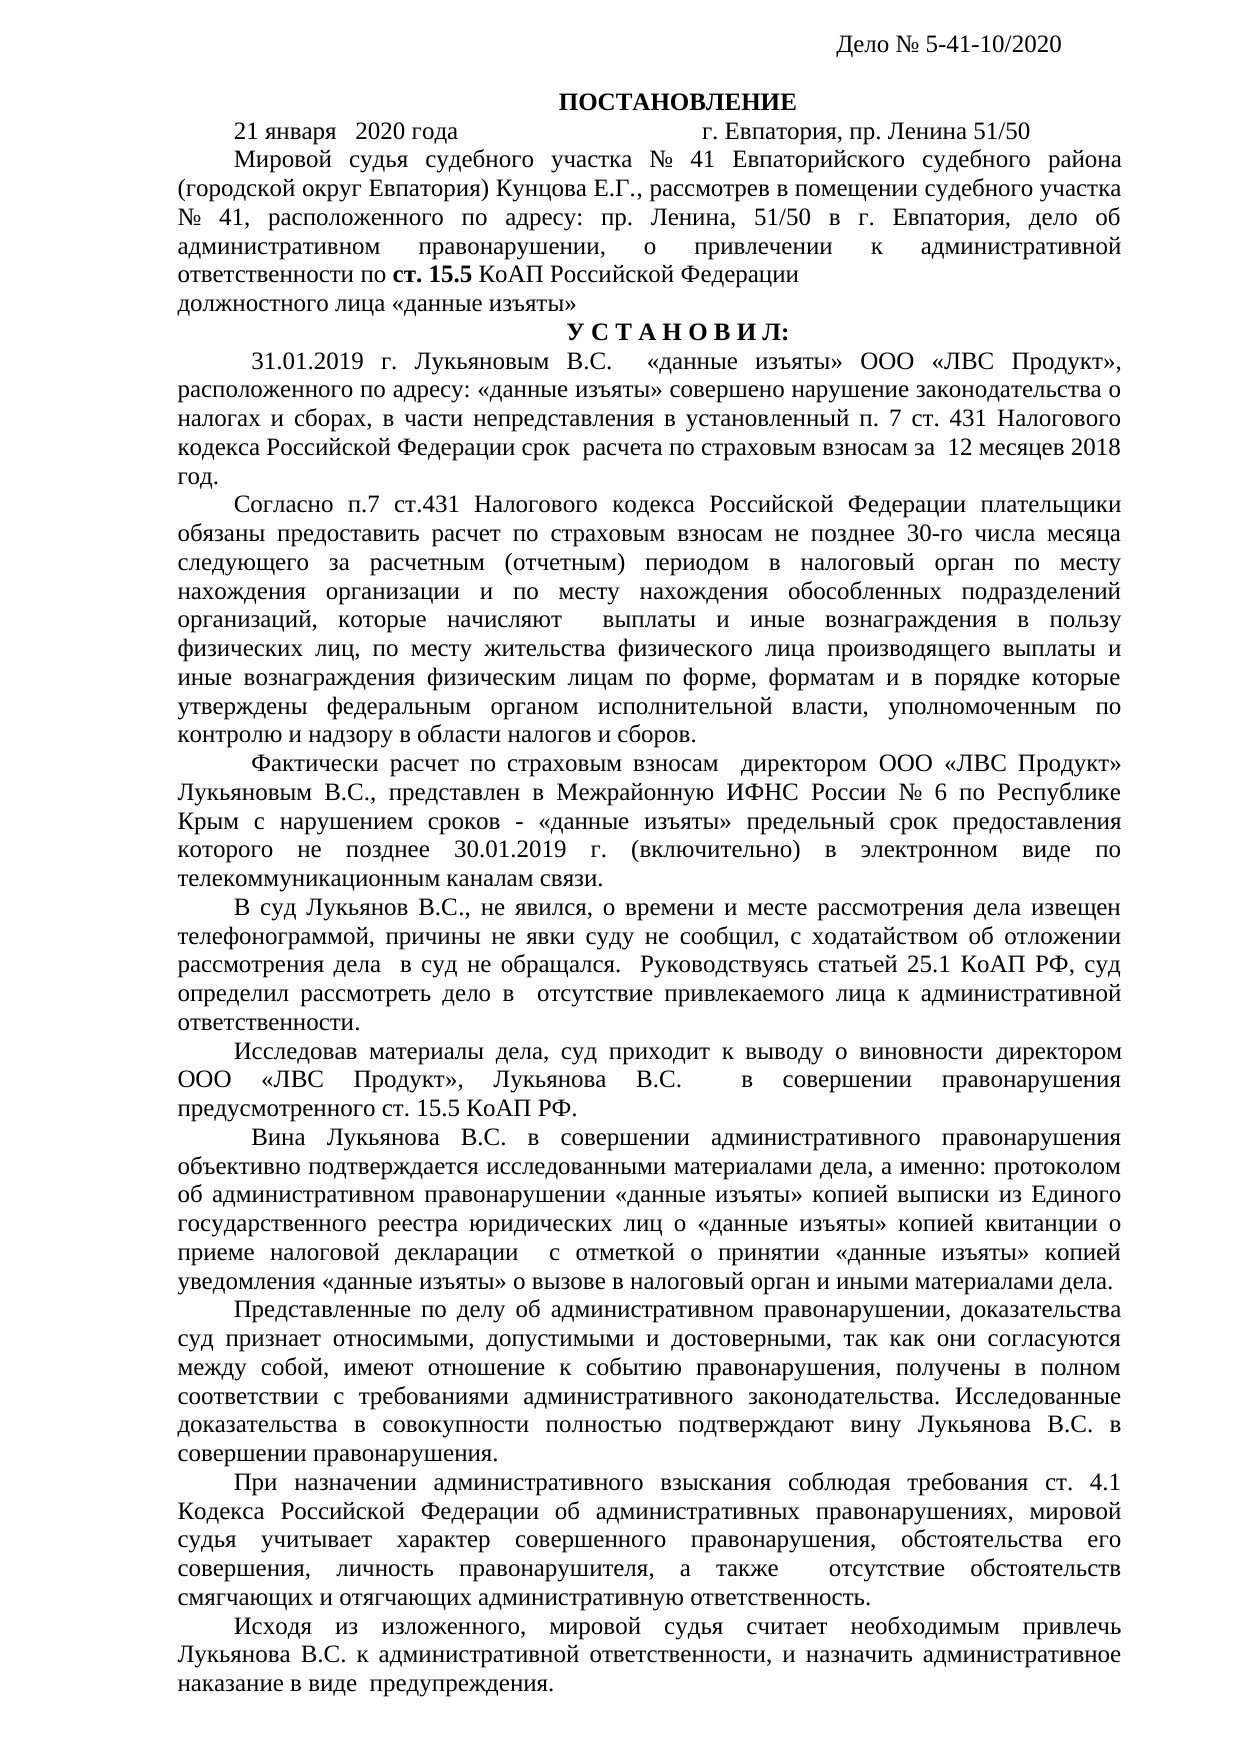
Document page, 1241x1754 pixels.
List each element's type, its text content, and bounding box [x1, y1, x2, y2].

text должностного лица «данные изъяты» [177, 288, 1122, 317]
text Фактически расчет по страховым взносам директором ООО «ЛВС Продукт» Лукьяновым В.С., представлен в Межрайонную ИФНС России № 6 по Республике Крым с нарушением сроков - «данные изъяты» предельный срок предоставления которого не позднее 30.01.2019 г. (включительно) в электронном виде по телекоммуникационным каналам связи. [177, 748, 1122, 892]
text 21 января 2020 года г. Евпатория, пр. Ленина 51/50 [177, 116, 1122, 144]
text Исследовав материалы дела, суд приходит к выводу о виновности директором ООО «ЛВС Продукт», Лукьянова В.С. в совершении правонарушения предусмотренного ст. 15.5 КоАП РФ. [177, 1036, 1122, 1122]
text Согласно п.7 ст.431 Налогового кодекса Российской Федерации плательщики обязаны предоставить расчет по страховым взносам не позднее 30-го числа месяца следующего за расчетным (отчетным) периодом в налоговый орган по месту нахождения организации и по месту нахождения обособленных подразделений организаций, которые начисляют выплаты и иные вознаграждения в пользу физических лиц, по месту жительства физического лица производящего выплаты и иные вознаграждения физическим лицам по форме, форматам и в порядке которые утверждены федеральным органом исполнительной власти, уполномоченным по контролю и надзору в области налогов и сборов. [177, 489, 1122, 748]
text При назначении административного взыскания соблюдая требования ст. 4.1 Кодекса Российской Федерации об административных правонарушениях, мировой судья учитывает характер совершенного правонарушения, обстоятельства его совершения, личность правонарушителя, а также отсутствие обстоятельств смягчающих и отягчающих административную ответственность. [177, 1467, 1122, 1611]
text Вина Лукьянова В.С. в совершении административного правонарушения объективно подтверждается исследованными материалами дела, а именно: протоколом об административном правонарушении «данные изъяты» копией выписки из Единого государственного реестра юридических лиц о «данные изъяты» копией квитанции о приеме налоговой декларации с отметкой о принятии «данные изъяты» копией уведомления «данные изъяты» о вызове в налоговый орган и иными материалами дела. [177, 1122, 1122, 1294]
text ПОСТАНОВЛЕНИЕ [177, 87, 1122, 116]
text Мировой судья судебного участка № 41 Евпаторийского судебного района (городской округ Евпатория) Кунцова Е.Г., рассмотрев в помещении судебного участка № 41, расположенного по адресу: пр. Ленина, 51/50 в г. Евпатория, дело об административном правонарушении, о привлечении к административной ответственности по ст. 15.5 КоАП Российской Федерации [177, 144, 1122, 288]
text 31.01.2019 г. Лукьяновым В.С. «данные изъяты» ООО «ЛВС Продукт», расположенного по адресу: «данные изъяты» совершено нарушение законодательства о налогах и сборах, в части непредставления в установленный п. 7 ст. 431 Налогового кодекса Российской Федерации срок расчета по страховым взносам за 12 месяцев 2018 год. [177, 346, 1122, 489]
text В суд Лукьянов В.С., не явился, о времени и месте рассмотрения дела извещен телефонограммой, причины не явки суду не сообщил, с ходатайством об отложении рассмотрения дела в суд не обращался. Руководствуясь статьей 25.1 КоАП РФ, суд определил рассмотреть дело в отсутствие привлекаемого лица к административной ответственности. [177, 892, 1122, 1036]
text Дело № 5-41-10/2020 [177, 29, 1122, 58]
text Исходя из изложенного, мировой судья считает необходимым привлечь Лукьянова В.С. к административной ответственности, и назначить административное наказание в виде предупреждения. [177, 1611, 1122, 1697]
text У С Т А Н О В И Л: [177, 317, 1122, 346]
text Представленные по делу об административном правонарушении, доказательства суд признает относимыми, допустимыми и достоверными, так как они согласуются между собой, имеют отношение к событию правонарушения, получены в полном соответствии с требованиями административного законодательства. Исследованные доказательства в совокупности полностью подтверждают вину Лукьянова В.С. в совершении правонарушения. [177, 1294, 1122, 1467]
